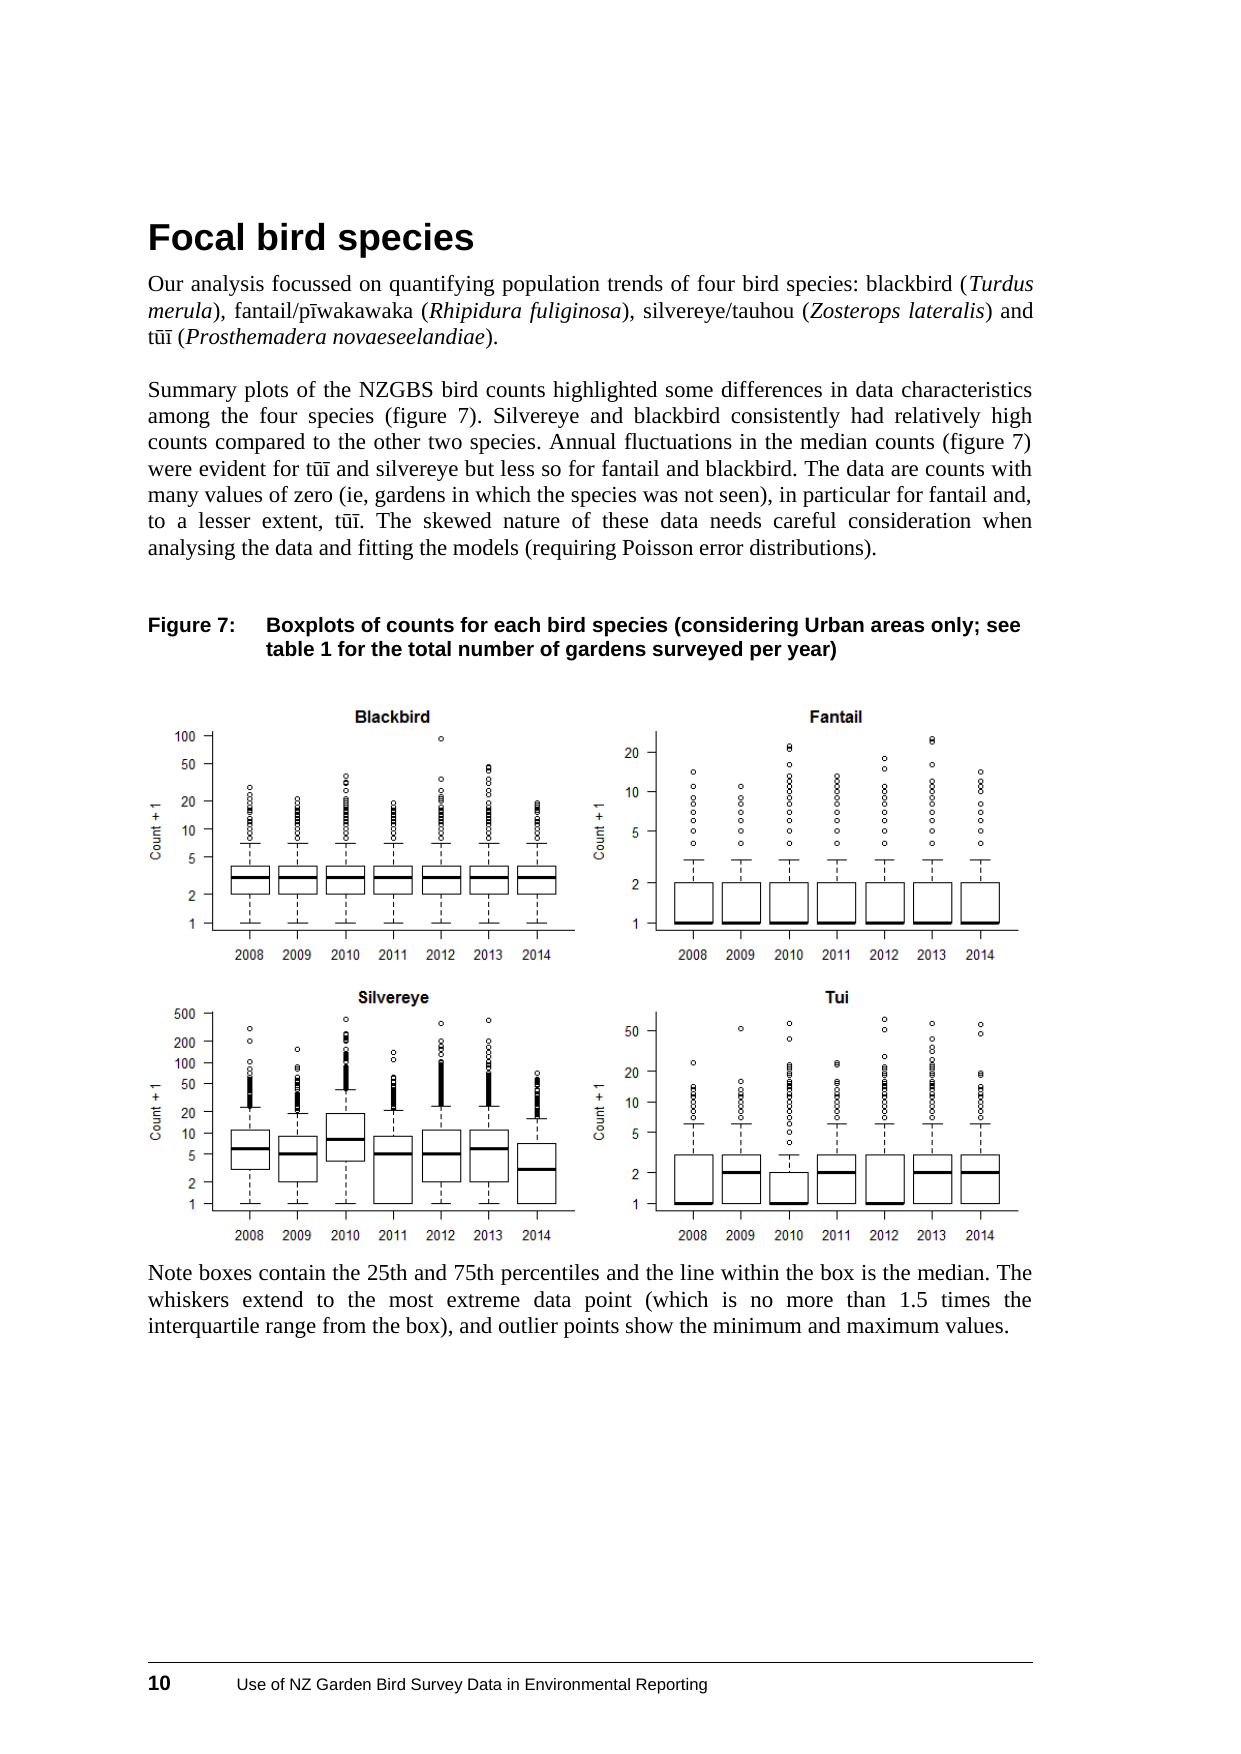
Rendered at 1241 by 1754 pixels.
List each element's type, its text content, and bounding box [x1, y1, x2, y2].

text Note boxes contain the 25th and 75th percentiles and the line within the box is the median. The whiskers extend to the most extreme data point (which is no more than 1.5 times the interquartile range from the box), and outlier points show the minimum and maximum values. [148, 1260, 1033, 1338]
text Summary plots of the NZGBS bird counts highlighted some differences in data characteristics among the four species (figure 7). Silvereye and blackbird consistently had relatively high counts compared to the other two species. Annual fluctuations in the median counts (figure 7) were evident for tūī and silvereye but less so for fantail and blackbird. The data are counts with many values of zero (ie, gardens in which the species was not seen), in particular for fantail and, to a lesser extent, tūī. The skewed nature of these data needs careful consideration when analysing the data and fitting the models (requiring Poisson error distributions). [148, 376, 1033, 560]
text Our analysis focussed on quantifying population trends of four bird species: blackbird (Turdus merula), fantail/pīwakawaka (Rhipidura fuliginosa), silvereye/tauhou (Zosterops lateralis) and tūī (Prosthemadera novaeseelandiae). [148, 270, 1033, 349]
picture [147, 699, 1034, 1260]
subtitle Figure 7: Boxplots of counts for each bird species (considering Urban areas only; see table 1 for the total number of gardens surveyed per year) [148, 613, 1033, 661]
subtitle Focal bird species [148, 215, 1033, 258]
